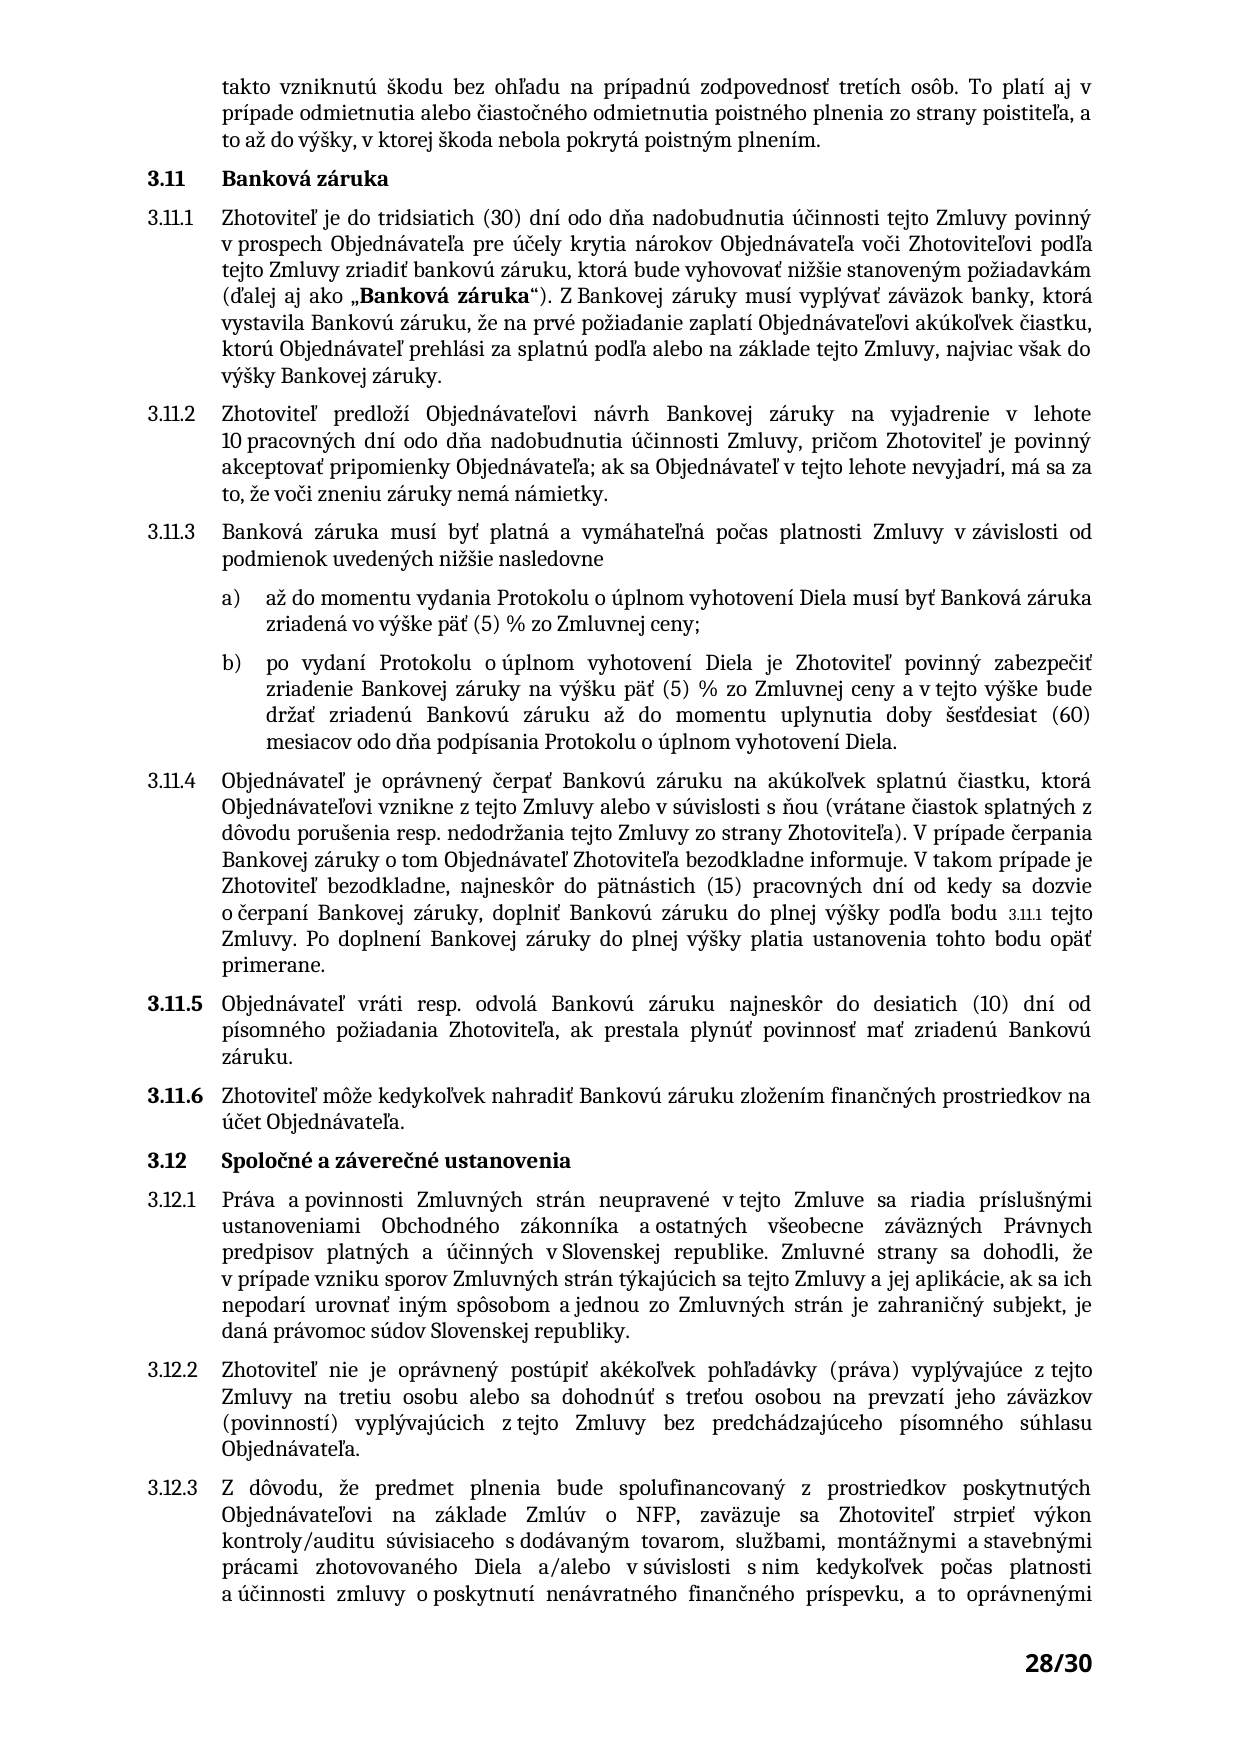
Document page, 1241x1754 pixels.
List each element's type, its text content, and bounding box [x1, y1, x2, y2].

list Zhotoviteľ nie je oprávnený postúpiť akékoľvek pohľadávky (práva) vyplývajúce z tejto Zmluvy na tretiu osobu alebo sa dohodnúť s treťou osobou na prevzatí jeho záväzkov (povinností) vyplývajúcich z tejto Zmluvy bez predchádzajúceho písomného súhlasu Objednávateľa. [148, 1357, 1092, 1462]
list až do momentu vydania Protokolu o úplnom vyhotovení Diela musí byť Banková záruka zriadená vo výške päť (5) % zo Zmluvnej ceny; [222, 584, 1092, 637]
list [148, 1475, 1092, 1607]
list Spoločné a záverečné ustanovenia [148, 1148, 1092, 1174]
list Práva a povinnosti Zmluvných strán neupravené v tejto Zmluve sa riadia príslušnými ustanoveniami Obchodného zákonníka a ostatných všeobecne záväzných Právnych predpisov platných a účinných v Slovenskej republike. Zmluvné strany sa dohodli, že v prípade vzniku sporov Zmluvných strán týkajúcich sa tejto Zmluvy a jej aplikácie, ak sa ich nepodarí urovnať iným spôsobom a jednou zo Zmluvných strán je zahraničný subjekt, je daná právomoc súdov Slovenskej republiky. [148, 1186, 1092, 1344]
list Banková záruka musí byť platná a vymáhateľná počas platnosti Zmluvy v závislosti od podmienok uvedených nižšie nasledovne [148, 519, 1092, 572]
list Objednávateľ vráti resp. odvolá Bankovú záruku najneskôr do desiatich (10) dní od písomného požiadania Zhotoviteľa, ak prestala plynúť povinnosť mať zriadenú Bankovú záruku. [148, 991, 1092, 1070]
list po vydaní Protokolu o úplnom vyhotovení Diela je Zhotoviteľ povinný zabezpečiť zriadenie Bankovej záruky na výšku päť (5) % zo Zmluvnej ceny a v tejto výške bude držať zriadenú Bankovú záruku až do momentu uplynutia doby šesťdesiat (60) mesiacov odo dňa podpísania Protokolu o úplnom vyhotovení Diela. [222, 649, 1092, 755]
list Zhotoviteľ predloží Objednávateľovi návrh Bankovej záruky na vyjadrenie v lehote 10 pracovných dní odo dňa nadobudnutia účinnosti Zmluvy, pričom Zhotoviteľ je povinný akceptovať pripomienky Objednávateľa; ak sa Objednávateľ v tejto lehote nevyjadrí, má sa za to, že voči zneniu záruky nemá námietky. [148, 401, 1092, 507]
list Zhotoviteľ je do tridsiatich (30) dní odo dňa nadobudnutia účinnosti tejto Zmluvy povinný v prospech Objednávateľa pre účely krytia nárokov Objednávateľa voči Zhotoviteľovi podľa tejto Zmluvy zriadiť bankovú záruku, ktorá bude vyhovovať nižšie stanoveným požiadavkám (ďalej aj ako „Banková záruka“). Z Bankovej záruky musí vyplývať záväzok banky, ktorá vystavila Bankovú záruku, že na prvé požiadanie zaplatí Objednávateľovi akúkoľvek čiastku, ktorú Objednávateľ prehlási za splatnú podľa alebo na základe tejto Zmluvy, najviac však do výšky Bankovej záruky. [148, 204, 1092, 389]
list Banková záruka [148, 165, 1092, 192]
list Zhotoviteľ môže kedykoľvek nahradiť Bankovú záruku zložením finančných prostriedkov na účet Objednávateľa. [148, 1082, 1092, 1135]
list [148, 74, 1092, 153]
list Objednávateľ je oprávnený čerpať Bankovú záruku na akúkoľvek splatnú čiastku, ktorá Objednávateľovi vznikne z tejto Zmluvy alebo v súvislosti s ňou (vrátane čiastok splatných z dôvodu porušenia resp. nedodržania tejto Zmluvy zo strany Zhotoviteľa). V prípade čerpania Bankovej záruky o tom Objednávateľ Zhotoviteľa bezodkladne informuje. V takom prípade je Zhotoviteľ bezodkladne, najneskôr do pätnástich (15) pracovných dní od kedy sa dozvie o čerpaní Bankovej záruky, doplniť Bankovú záruku do plnej výšky podľa bodu 3.11.1 tejto Zmluvy. Po doplnení Bankovej záruky do plnej výšky platia ustanovenia tohto bodu opäť primerane. [148, 767, 1092, 978]
